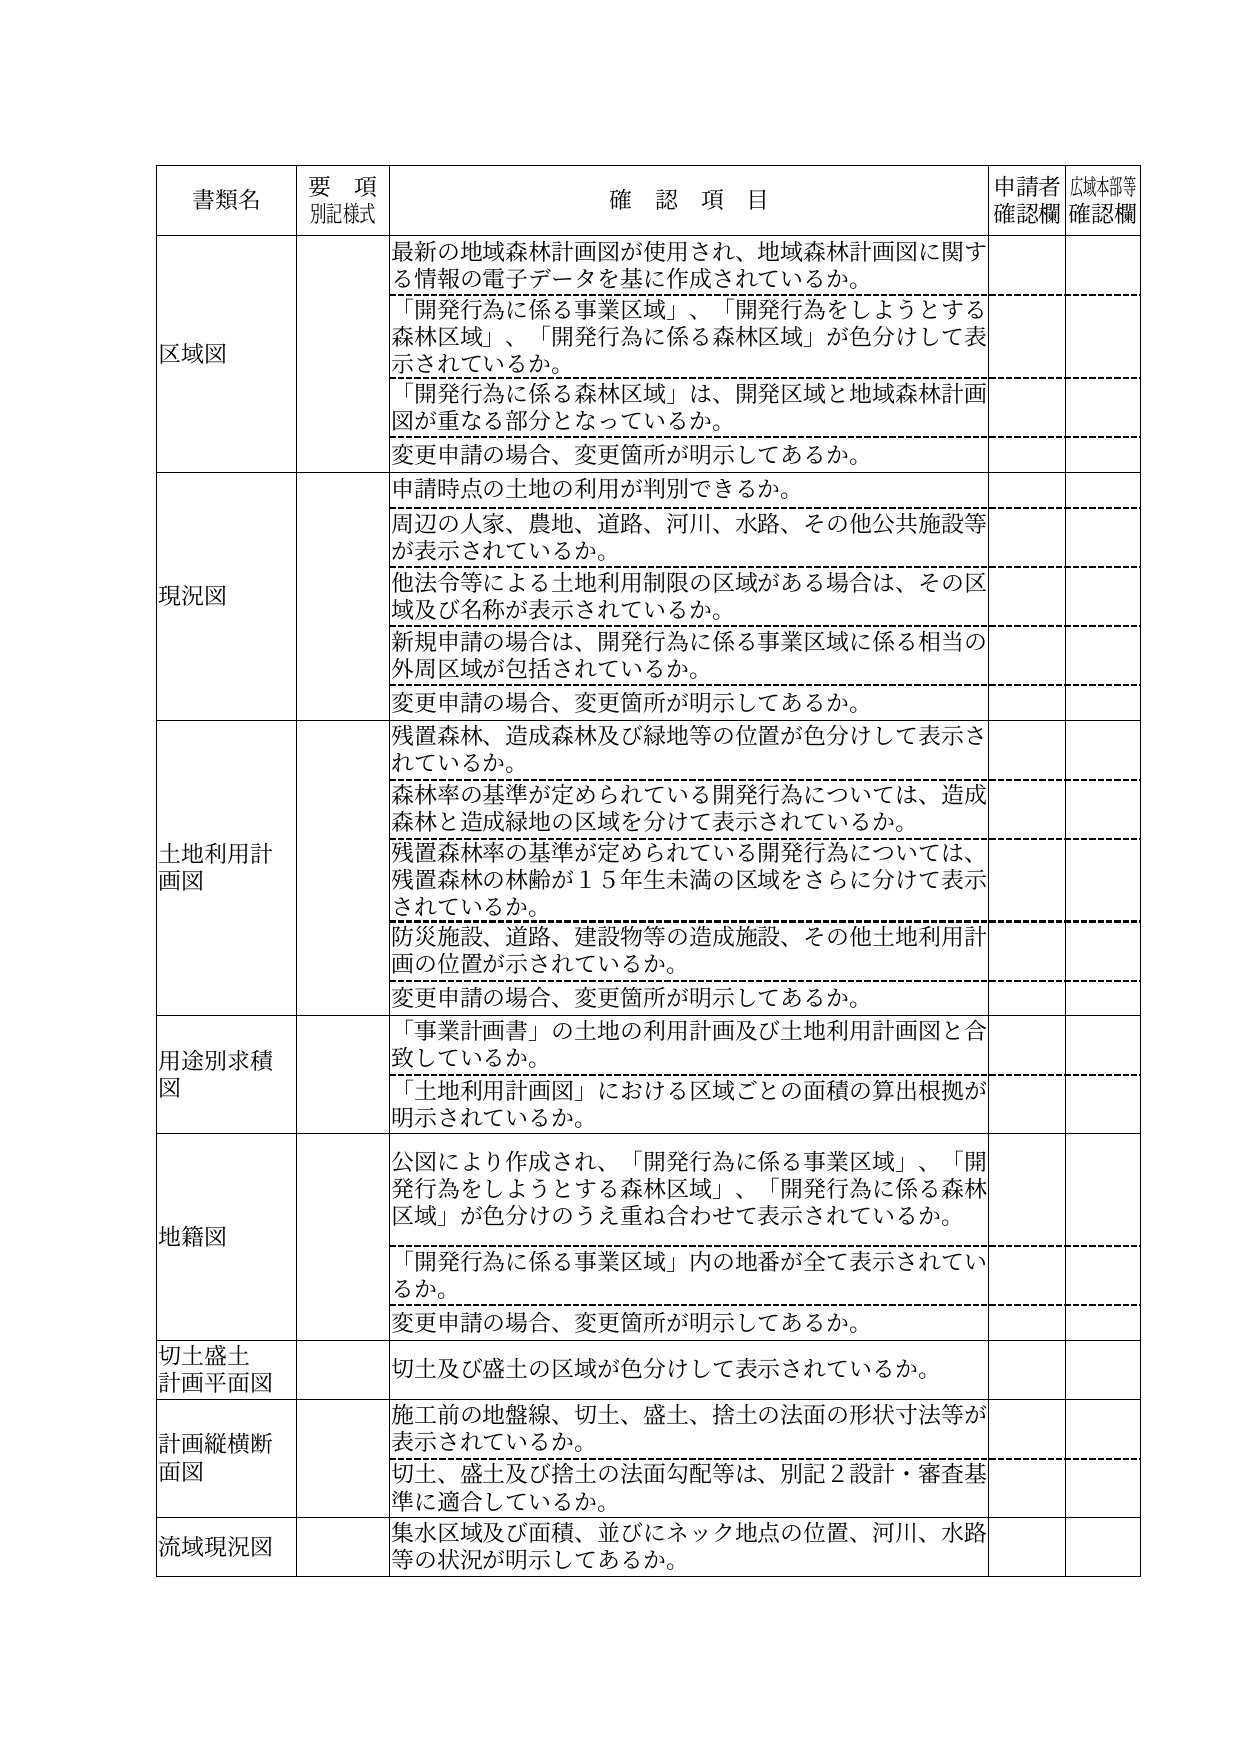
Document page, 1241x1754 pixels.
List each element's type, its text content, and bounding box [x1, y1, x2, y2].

table_cell [989, 721, 1065, 779]
table_cell [989, 377, 1065, 436]
table_cell [1066, 920, 1140, 979]
table_header 申請者 確認欄 [989, 166, 1065, 235]
table_cell 周辺の人家、農地、道路、河川、水路、その他公共施設等が表示されているか。 [390, 507, 988, 566]
table_header 確 認 項 目 [390, 166, 988, 235]
table_cell 変更申請の場合、変更箇所が明示してあるか。 [390, 1304, 988, 1340]
table_cell [1066, 684, 1140, 719]
table_cell [989, 1400, 1065, 1458]
table_cell [1066, 721, 1140, 779]
table_cell [297, 236, 389, 472]
table_cell [989, 1458, 1065, 1517]
table_cell 土地利用計画図 [157, 721, 296, 1015]
table_cell 森林率の基準が定められている開発行為については、造成森林と造成緑地の区域を分けて表示されているか。 [390, 779, 988, 838]
table_cell 公図により作成され、「開発行為に係る事業区域」、「開発行為をしようとする森林区域」、「開発行為に係る森林区域」が色分けのうえ重ね合わせて表示されているか。 [390, 1134, 988, 1245]
table_cell [989, 779, 1065, 838]
table_cell [1066, 566, 1140, 625]
table_cell [989, 625, 1065, 684]
table_cell [1066, 294, 1140, 377]
table_cell [297, 1341, 389, 1399]
table_header 広域本部等 確認欄 [1066, 166, 1140, 235]
table_cell 流域現況図 [157, 1518, 296, 1576]
table_cell [989, 838, 1065, 920]
table_cell [989, 566, 1065, 625]
table_cell [989, 473, 1065, 507]
table_cell 計画縦横断面図 [157, 1400, 296, 1517]
table_cell 地籍図 [157, 1134, 296, 1340]
table_cell [989, 507, 1065, 566]
table_cell 現況図 [157, 473, 296, 719]
table_cell 「開発行為に係る事業区域」内の地番が全て表示されているか。 [390, 1245, 988, 1304]
table_header 要 項 別記様式 [297, 166, 389, 235]
table_cell [297, 721, 389, 1015]
table_cell 他法令等による土地利用制限の区域がある場合は、その区域及び名称が表示されているか。 [390, 566, 988, 625]
table_cell [989, 1518, 1065, 1576]
table_cell [1066, 473, 1140, 507]
table_cell 残置森林率の基準が定められている開発行為については、残置森林の林齢が１５年生未満の区域をさらに分けて表示されているか。 [390, 838, 988, 920]
table_cell [1066, 236, 1140, 294]
table_cell 変更申請の場合、変更箇所が明示してあるか。 [390, 684, 988, 719]
table_cell [1066, 1245, 1140, 1304]
table_cell [1066, 436, 1140, 472]
table_header 書類名 [157, 166, 296, 235]
table_cell [989, 1245, 1065, 1304]
table_cell [297, 473, 389, 719]
table_cell 区域図 [157, 236, 296, 472]
table_cell [989, 436, 1065, 472]
table_cell [1066, 507, 1140, 566]
table_cell [297, 1134, 389, 1340]
table_cell 残置森林、造成森林及び緑地等の位置が色分けして表示されているか。 [390, 721, 988, 779]
table_cell [297, 1400, 389, 1517]
table_cell [1066, 1134, 1140, 1245]
table_cell 「事業計画書」の土地の利用計画及び土地利用計画図と合致しているか。 [390, 1016, 988, 1074]
table_cell [297, 1518, 389, 1576]
table_cell [1066, 1341, 1140, 1399]
table_cell 「土地利用計画図」における区域ごとの面積の算出根拠が明示されているか。 [390, 1074, 988, 1133]
table_cell 新規申請の場合は、開発行為に係る事業区域に係る相当の外周区域が包括されているか。 [390, 625, 988, 684]
table_cell [989, 980, 1065, 1015]
table_cell 防災施設、道路、建設物等の造成施設、その他土地利用計画の位置が示されているか。 [390, 920, 988, 979]
table_cell 「開発行為に係る事業区域」、「開発行為をしようとする森林区域」、「開発行為に係る森林区域」が色分けして表示されているか。 [390, 294, 988, 377]
table_cell [989, 920, 1065, 979]
table_cell [989, 1074, 1065, 1133]
table_cell [989, 236, 1065, 294]
table_cell 最新の地域森林計画図が使用され、地域森林計画図に関する情報の電子データを基に作成されているか。 [390, 236, 988, 294]
table_cell 用途別求積図 [157, 1016, 296, 1133]
table_cell [989, 684, 1065, 719]
table_cell [1066, 1074, 1140, 1133]
table_cell [1066, 980, 1140, 1015]
table_cell 変更申請の場合、変更箇所が明示してあるか。 [390, 436, 988, 472]
table_cell 切土盛土 計画平面図 [157, 1341, 296, 1399]
table_cell 「開発行為に係る森林区域」は、開発区域と地域森林計画図が重なる部分となっているか。 [390, 377, 988, 436]
table_cell 集水区域及び面積、並びにネック地点の位置、河川、水路等の状況が明示してあるか。 [390, 1518, 988, 1576]
table_cell [989, 1016, 1065, 1074]
table_cell [989, 1304, 1065, 1340]
table_cell 申請時点の土地の利用が判別できるか。 [390, 473, 988, 507]
table_cell [1066, 1016, 1140, 1074]
table_cell [989, 294, 1065, 377]
table_cell 変更申請の場合、変更箇所が明示してあるか。 [390, 980, 988, 1015]
table_cell [1066, 377, 1140, 436]
table_cell [1066, 625, 1140, 684]
table_cell [1066, 779, 1140, 838]
table_cell 施工前の地盤線、切土、盛土、捨土の法面の形状寸法等が表示されているか。 [390, 1400, 988, 1458]
table_cell [1066, 1304, 1140, 1340]
table_cell [1066, 838, 1140, 920]
table_cell [297, 1016, 389, 1133]
table_cell 切土、盛土及び捨土の法面勾配等は、別記２設計・審査基準に適合しているか。 [390, 1458, 988, 1517]
table_cell [1066, 1518, 1140, 1576]
table_cell [989, 1341, 1065, 1399]
table_cell [1066, 1458, 1140, 1517]
table_cell [1066, 1400, 1140, 1458]
table_cell 切土及び盛土の区域が色分けして表示されているか。 [390, 1341, 988, 1399]
table_cell [989, 1134, 1065, 1245]
